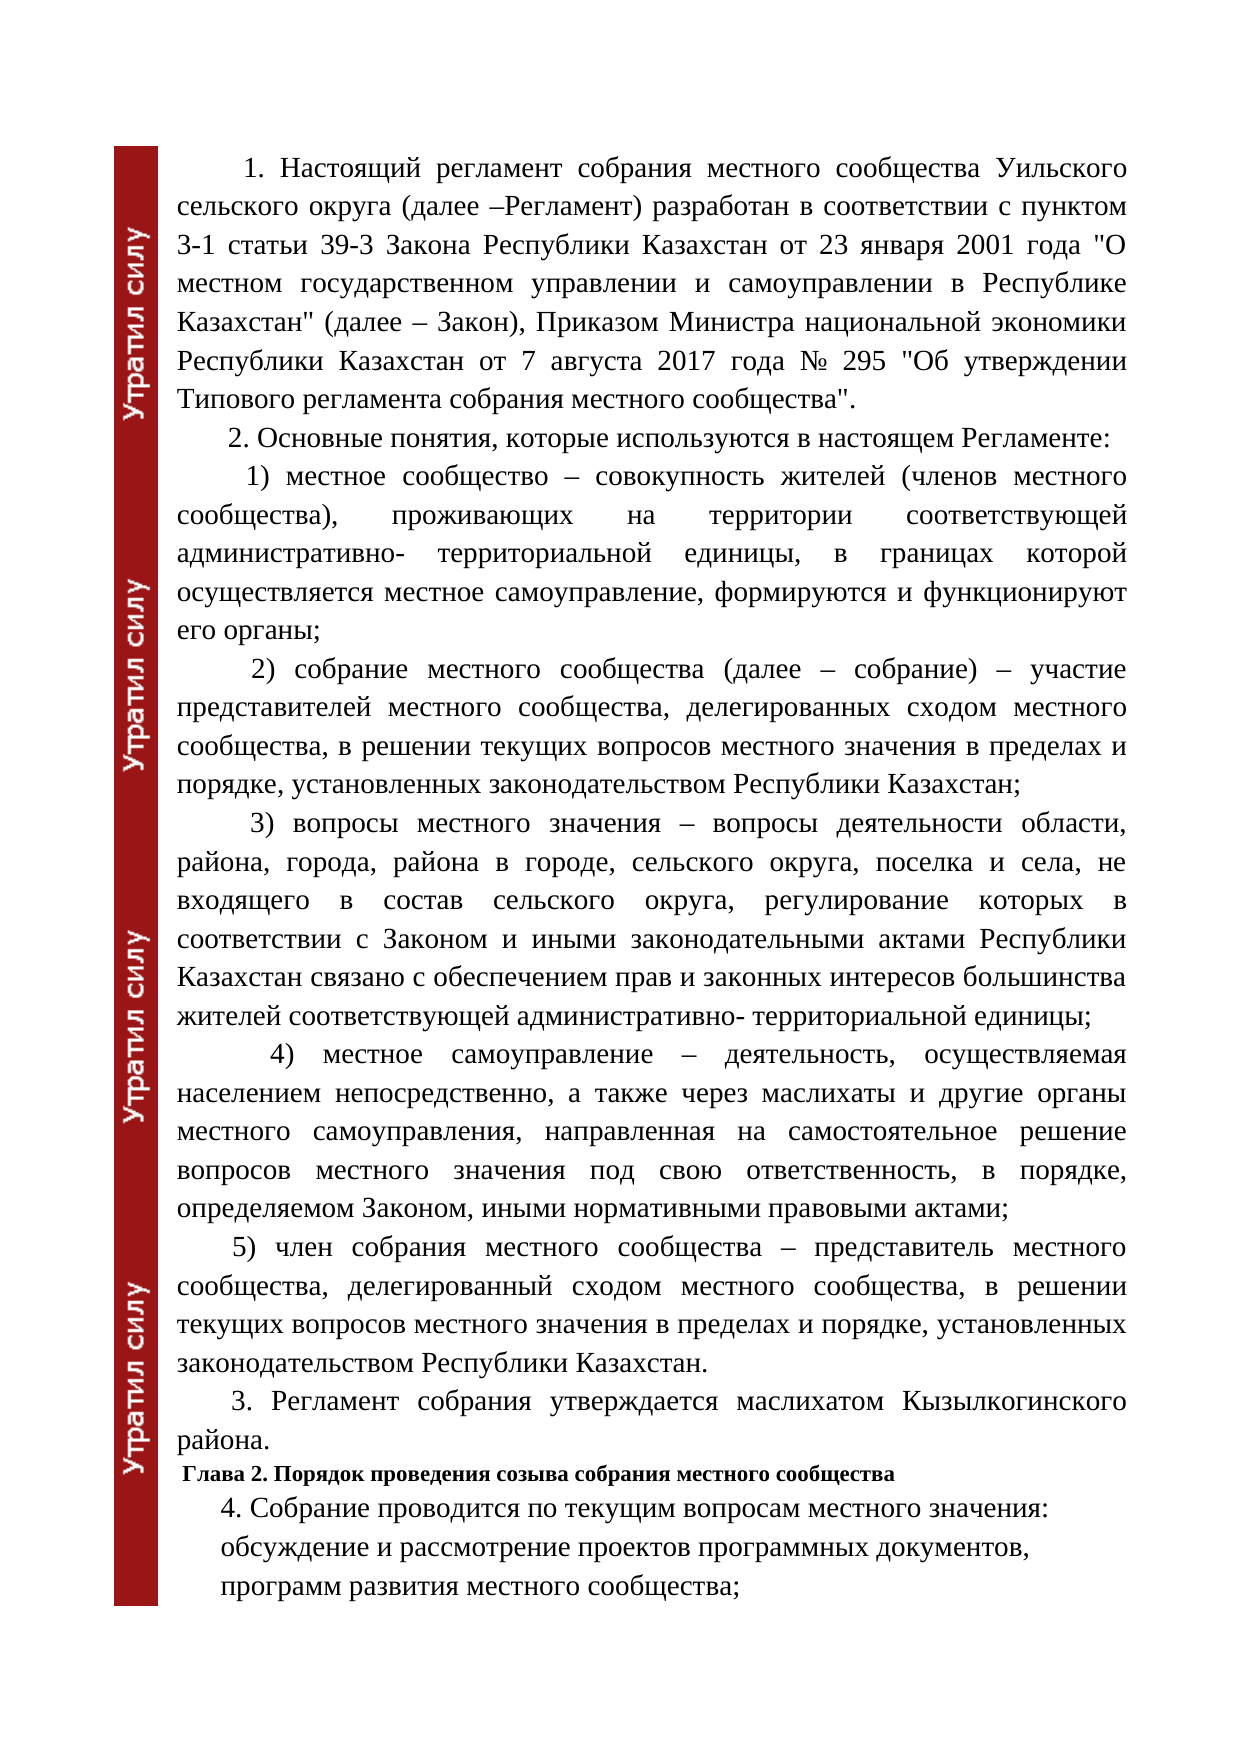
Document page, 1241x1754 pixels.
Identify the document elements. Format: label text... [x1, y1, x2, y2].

picture [114, 1455, 158, 1460]
text 3) вопросы местного значения – вопросы деятельности области, района, города, района в городе, сельского округа, поселка и села, не входящего в состав сельского округа, регулирование которых в соответствии с Законом и иными законодательными актами Республики Казахстан связано с обеспечением прав и законных интересов большинства жителей соответствующей административно- территориальной единицы; [112, 805, 1128, 1031]
picture [114, 415, 158, 420]
picture [114, 146, 158, 150]
picture [114, 453, 158, 458]
text обсуждение и рассмотрение проектов программных документов, [112, 1529, 1128, 1563]
picture [114, 800, 158, 805]
text 4) местное самоуправление – деятельность, осуществляемая населением непосредственно, а также через маслихаты и другие органы местного самоуправления, направленная на самостоятельное решение вопросов местного значения под свою ответственность, в порядке, определяемом Законом, иными нормативными правовыми актами; [112, 1036, 1128, 1224]
picture [114, 1031, 158, 1036]
text 5) член собрания местного сообщества – представитель местного сообщества, делегированный сходом местного сообщества, в решении текущих вопросов местного значения в пределах и порядке, установленных законодательством Республики Казахстан. [112, 1229, 1128, 1378]
picture [114, 1563, 158, 1568]
text 4. Собрание проводится по текущим вопросам местного значения: [112, 1491, 1128, 1524]
picture [114, 646, 158, 651]
text программ развития местного сообщества; [112, 1568, 1128, 1601]
text 1. Настоящий регламент собрания местного сообщества Уильского сельского округа (далее –Регламент) разработан в соответствии с пунктом 3-1 статьи 39-3 Закона Республики Казахстан от 23 января 2001 года "О местном государственном управлении и самоуправлении в Республике Казахстан" (далее – Закон), Приказом Министра национальной экономики Республики Казахстан от 7 августа 2017 года № 295 "Об утверждении Типового регламента собрания местного сообщества". [112, 150, 1128, 415]
text 1) местное сообщество – совокупность жителей (членов местного сообщества), проживающих на территории соответствующей административно- территориальной единицы, в границах которой осуществляется местное самоуправление, формируются и функционируют его органы; [112, 458, 1128, 646]
picture [114, 1224, 158, 1229]
text Глава 2. Порядок проведения созыва собрания местного сообщества [112, 1460, 1128, 1487]
text 2. Основные понятия, которые используются в настоящем Регламенте: [112, 420, 1128, 453]
text 2) собрание местного сообщества (далее – собрание) – участие представителей местного сообщества, делегированных сходом местного сообщества, в решении текущих вопросов местного значения в пределах и порядке, установленных законодательством Республики Казахстан; [112, 651, 1128, 800]
picture [114, 1601, 158, 1606]
picture [114, 1378, 158, 1383]
picture [114, 1524, 158, 1529]
picture [114, 1487, 158, 1491]
text 3. Регламент собрания утверждается маслихатом Кызылкогинского района. [112, 1383, 1128, 1455]
